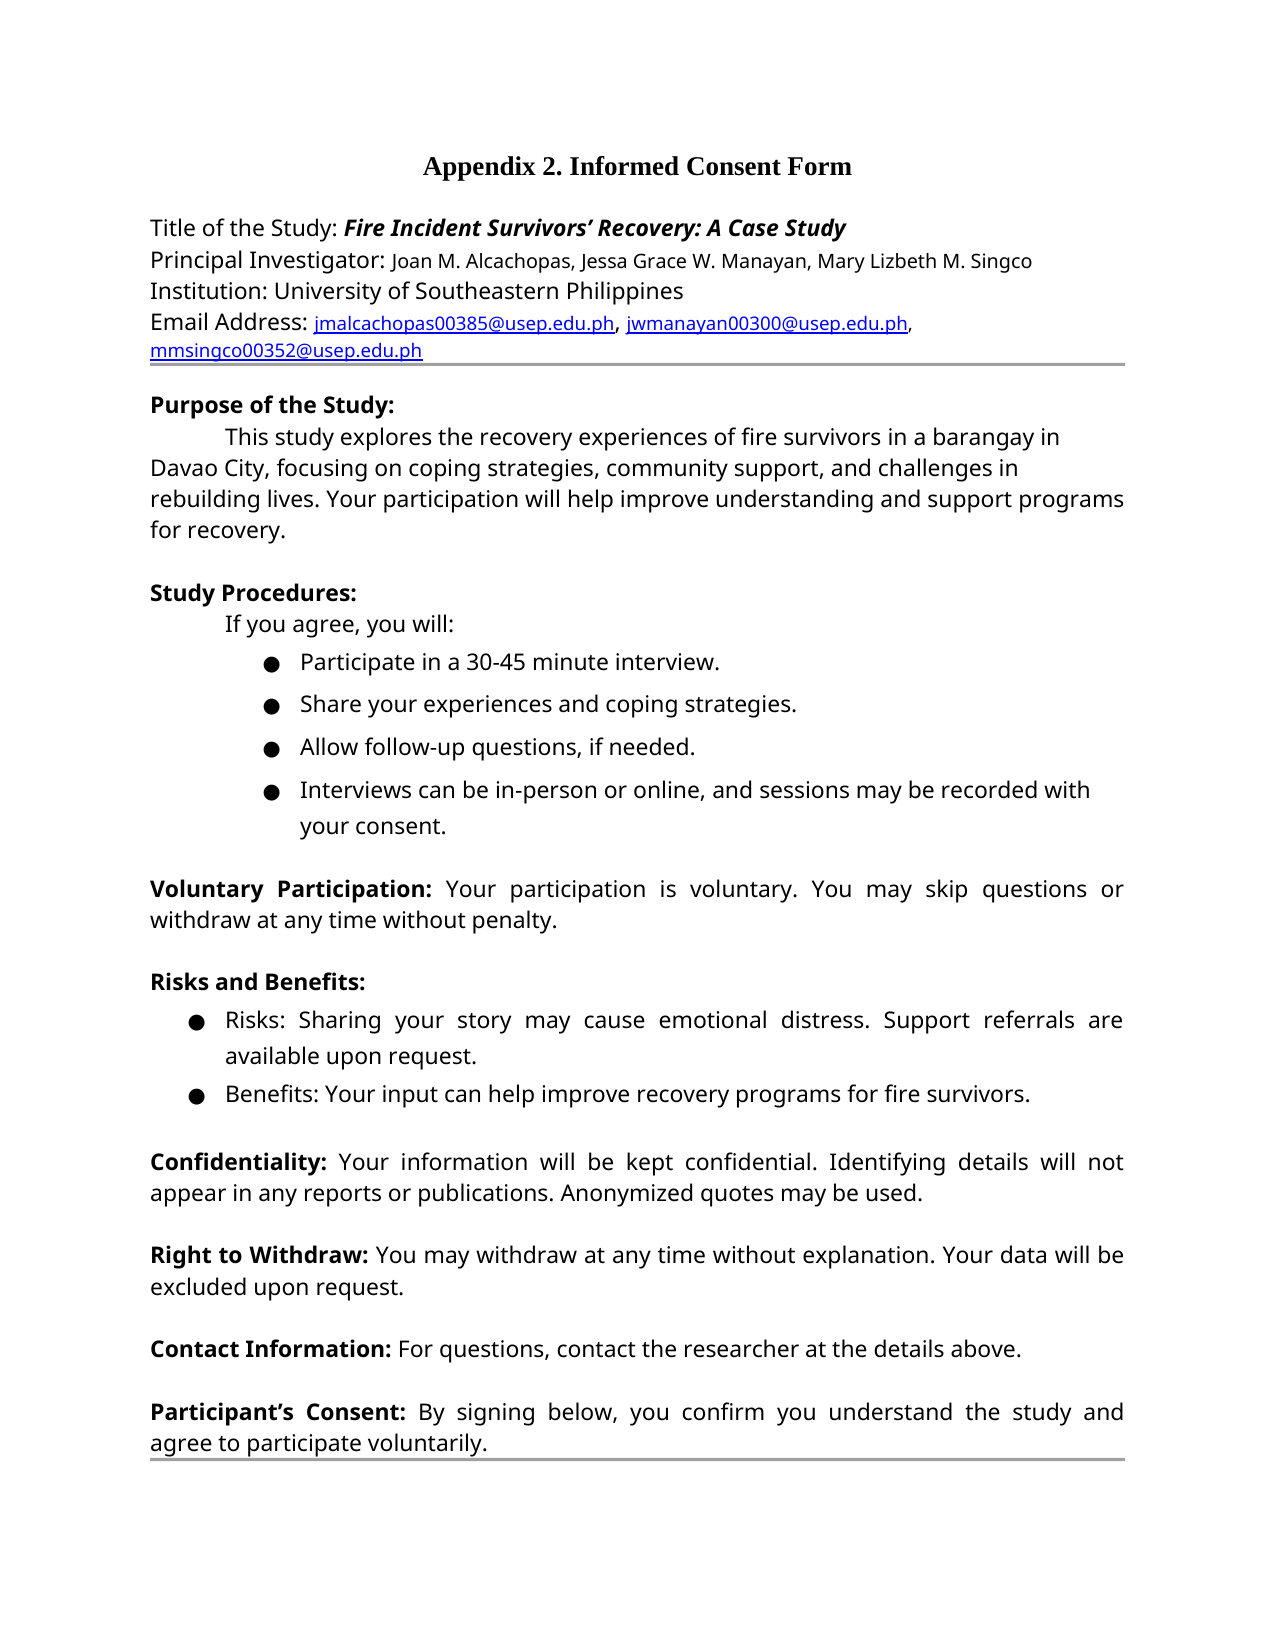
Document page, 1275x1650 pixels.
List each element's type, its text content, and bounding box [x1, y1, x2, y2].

list Risks: Sharing your story may cause emotional distress. Support referrals are available upon request. [187, 997, 1125, 1071]
list Share your experiences and coping strategies. [262, 682, 1125, 724]
list Allow follow-up questions, if needed. [262, 724, 1125, 767]
text Email Address: jmalcachopas00385@usep.edu.ph, jwmanayan00300@usep.edu.ph, mmsingco00352@usep.edu.ph [150, 306, 1125, 362]
text Title of the Study: Fire Incident Survivors’ Recovery: A Case Study [150, 212, 1125, 243]
text This study explores the recovery experiences of fire survivors in a barangay in Davao City, focusing on coping strategies, community support, and challenges in rebuilding lives. Your participation will help improve understanding and support programs for recovery. [150, 420, 1125, 545]
text If you agree, you will: [150, 608, 1125, 639]
text Institution: University of Southeastern Philippines [150, 275, 1125, 306]
text Appendix 2. Informed Consent Form [150, 150, 1125, 181]
list Interviews can be in-person or online, and sessions may be recorded with your consent. [262, 767, 1125, 841]
text Purpose of the Study: [150, 389, 1125, 420]
text Risks and Benefits: [150, 966, 1125, 997]
text Voluntary Participation: Your participation is voluntary. You may skip questions or withdraw at any time without penalty. [150, 872, 1125, 935]
text Right to Withdraw: You may withdraw at any time without explanation. Your data will be excluded upon request. [150, 1239, 1125, 1302]
list Participate in a 30-45 minute interview. [262, 639, 1125, 682]
text Contact Information: For questions, contact the researcher at the details above. [150, 1333, 1125, 1364]
text Confidentiality: Your information will be kept confidential. Identifying details will not appear in any reports or publications. Anonymized quotes may be used. [150, 1145, 1125, 1208]
text Participant’s Consent: By signing below, you confirm you understand the study and agree to participate voluntarily. [150, 1395, 1125, 1457]
text Study Procedures: [150, 577, 1125, 608]
text Principal Investigator: Joan M. Alcachopas, Jessa Grace W. Manayan, Mary Lizbeth M. Singco [150, 243, 1125, 275]
list Benefits: Your input can help improve recovery programs for fire survivors. [187, 1071, 1125, 1114]
